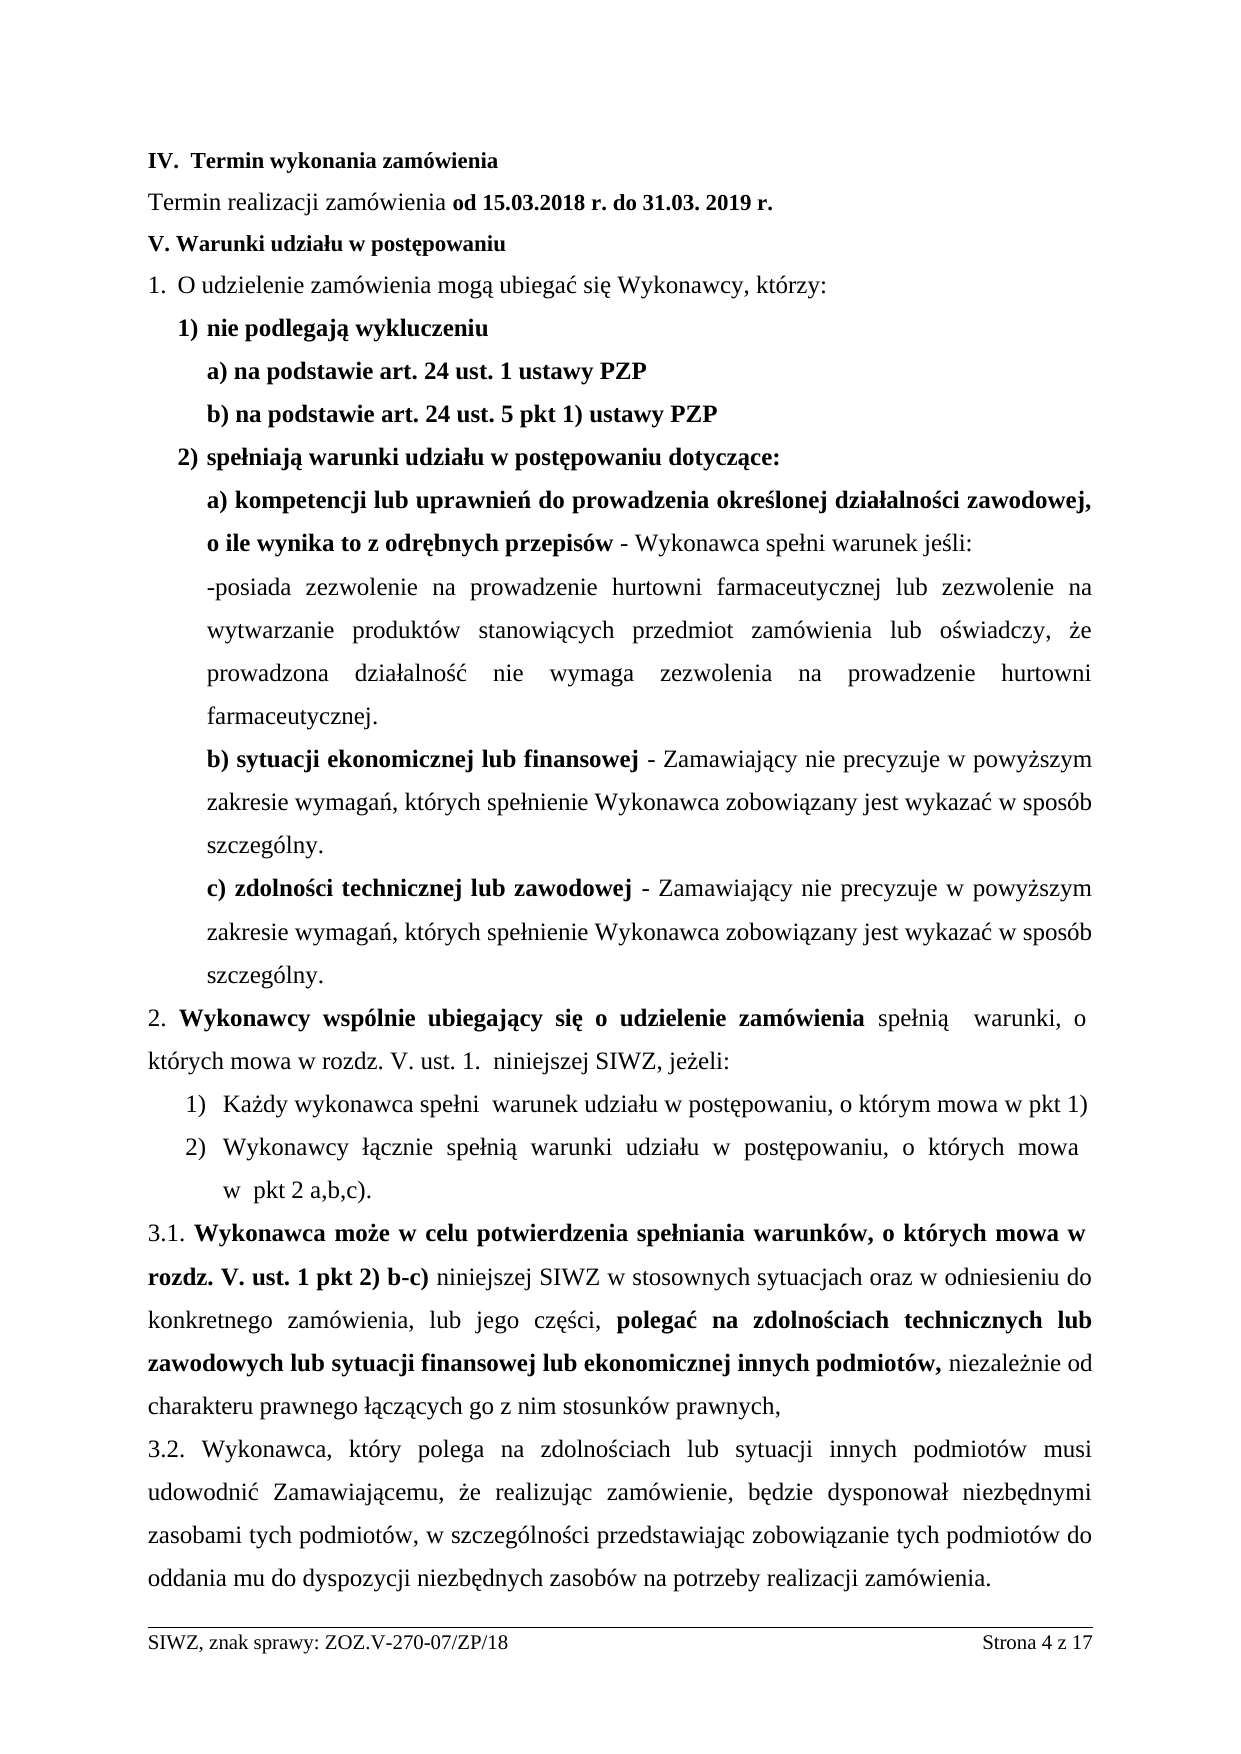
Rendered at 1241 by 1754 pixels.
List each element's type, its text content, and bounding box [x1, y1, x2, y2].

text a) na podstawie art. 24 ust. 1 ustawy PZP [207, 356, 1093, 385]
list Każdy wykonawca spełni warunek udziału w postępowaniu, o którym mowa w pkt 1) [185, 1089, 1093, 1118]
list Wykonawcy łącznie spełnią warunki udziału w postępowaniu, o których mowa w pkt 2 a,b,c). [185, 1132, 1093, 1204]
text 2. Wykonawcy wspólnie ubiegający się o udzielenie zamówienia spełnią warunki, o których mowa w rozdz. V. ust. 1. niniejszej SIWZ, jeżeli: [148, 1003, 1093, 1075]
text 3.1. Wykonawca może w celu potwierdzenia spełniania warunków, o których mowa w rozdz. V. ust. 1 pkt 2) b-c) niniejszej SIWZ w stosownych sytuacjach oraz w odniesieniu do konkretnego zamówienia, lub jego części, polegać na zdolnościach technicznych lub zawodowych lub sytuacji finansowej lub ekonomicznej innych podmiotów, niezależnie od charakteru prawnego łączących go z nim stosunków prawnych, [148, 1218, 1093, 1420]
text Termin realizacji zamówienia od 15.03.2018 r. do 31.03. 2019 r. [148, 187, 1093, 216]
list nie podlegają wykluczeniu [177, 313, 1093, 342]
text V. Warunki udziału w postępowaniu [148, 230, 1093, 257]
list c) zdolności technicznej lub zawodowej - Zamawiający nie precyzuje w powyższym zakresie wymagań, których spełnienie Wykonawca zobowiązany jest wykazać w sposób szczególny. [207, 873, 1093, 988]
list spełniają warunki udziału w postępowaniu dotyczące: [177, 442, 1093, 471]
text IV. Termin wykonania zamówienia [148, 148, 1093, 174]
text b) na podstawie art. 24 ust. 5 pkt 1) ustawy PZP [207, 399, 1093, 428]
list O udzielenie zamówienia mogą ubiegać się Wykonawcy, którzy: [148, 270, 1093, 298]
list a) kompetencji lub uprawnień do prowadzenia określonej działalności zawodowej, o ile wynika to z odrębnych przepisów - Wykonawca spełni warunek jeśli: [207, 485, 1093, 557]
list b) sytuacji ekonomicznej lub finansowej - Zamawiający nie precyzuje w powyższym zakresie wymagań, których spełnienie Wykonawca zobowiązany jest wykazać w sposób szczególny. [207, 744, 1093, 859]
list -posiada zezwolenie na prowadzenie hurtowni farmaceutycznej lub zezwolenie na wytwarzanie produktów stanowiących przedmiot zamówienia lub oświadczy, że prowadzona działalność nie wymaga zezwolenia na prowadzenie hurtowni farmaceutycznej. [207, 572, 1093, 730]
text 3.2. Wykonawca, który polega na zdolnościach lub sytuacji innych podmiotów musi udowodnić Zamawiającemu, że realizując zamówienie, będzie dysponował niezbędnymi zasobami tych podmiotów, w szczególności przedstawiając zobowiązanie tych podmiotów do oddania mu do dyspozycji niezbędnych zasobów na potrzeby realizacji zamówienia. [148, 1434, 1093, 1592]
